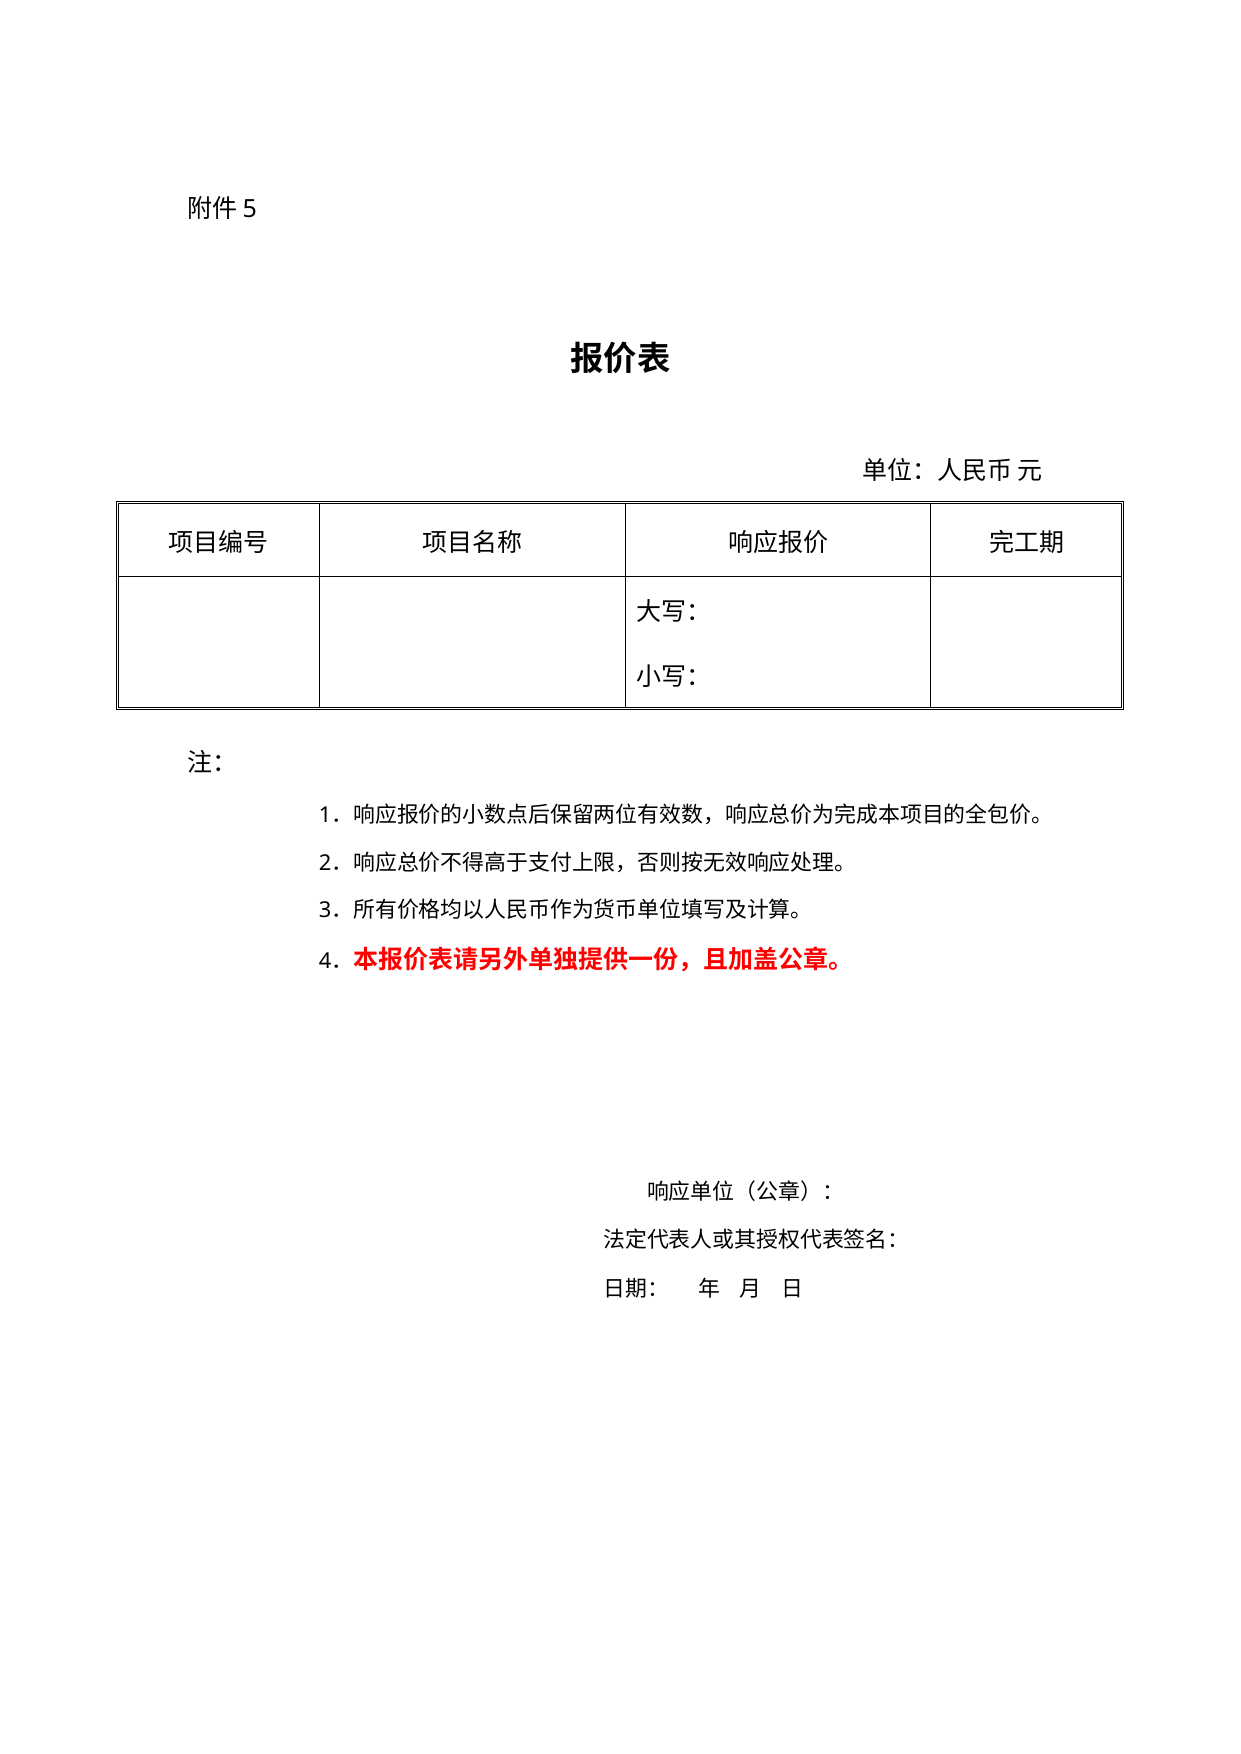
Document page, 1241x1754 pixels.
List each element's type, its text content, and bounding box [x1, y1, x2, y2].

text 法定代表人或其授权代表签名： [187, 1222, 1028, 1254]
table_cell [931, 577, 1121, 707]
table_header 完工期 [931, 504, 1121, 576]
text 附件5 [187, 174, 1053, 239]
table_cell [320, 577, 625, 707]
list 1．响应报价的小数点后保留两位有效数，响应总价为完成本项目的全包价。 [319, 797, 1053, 829]
list 3．所有价格均以人民币作为货币单位填写及计算。 [319, 892, 1053, 924]
text 单位：人民币 元 [187, 436, 1042, 501]
table_header 项目名称 [320, 504, 625, 576]
table_header 响应报价 [626, 504, 930, 576]
list 4．本报价表请另外单独提供一份，且加盖公章。 [319, 940, 1053, 976]
table_cell [119, 577, 319, 707]
text 日期： 年 月 日 [187, 1270, 1028, 1303]
text 响应单位（公章）： [187, 1174, 1028, 1206]
text 报价表 [187, 323, 1053, 388]
list 2．响应总价不得高于支付上限，否则按无效响应处理。 [319, 845, 1053, 876]
text 注： [187, 743, 1053, 779]
table_cell 大写： 小写： [626, 577, 930, 707]
table_header 项目编号 [119, 504, 319, 576]
